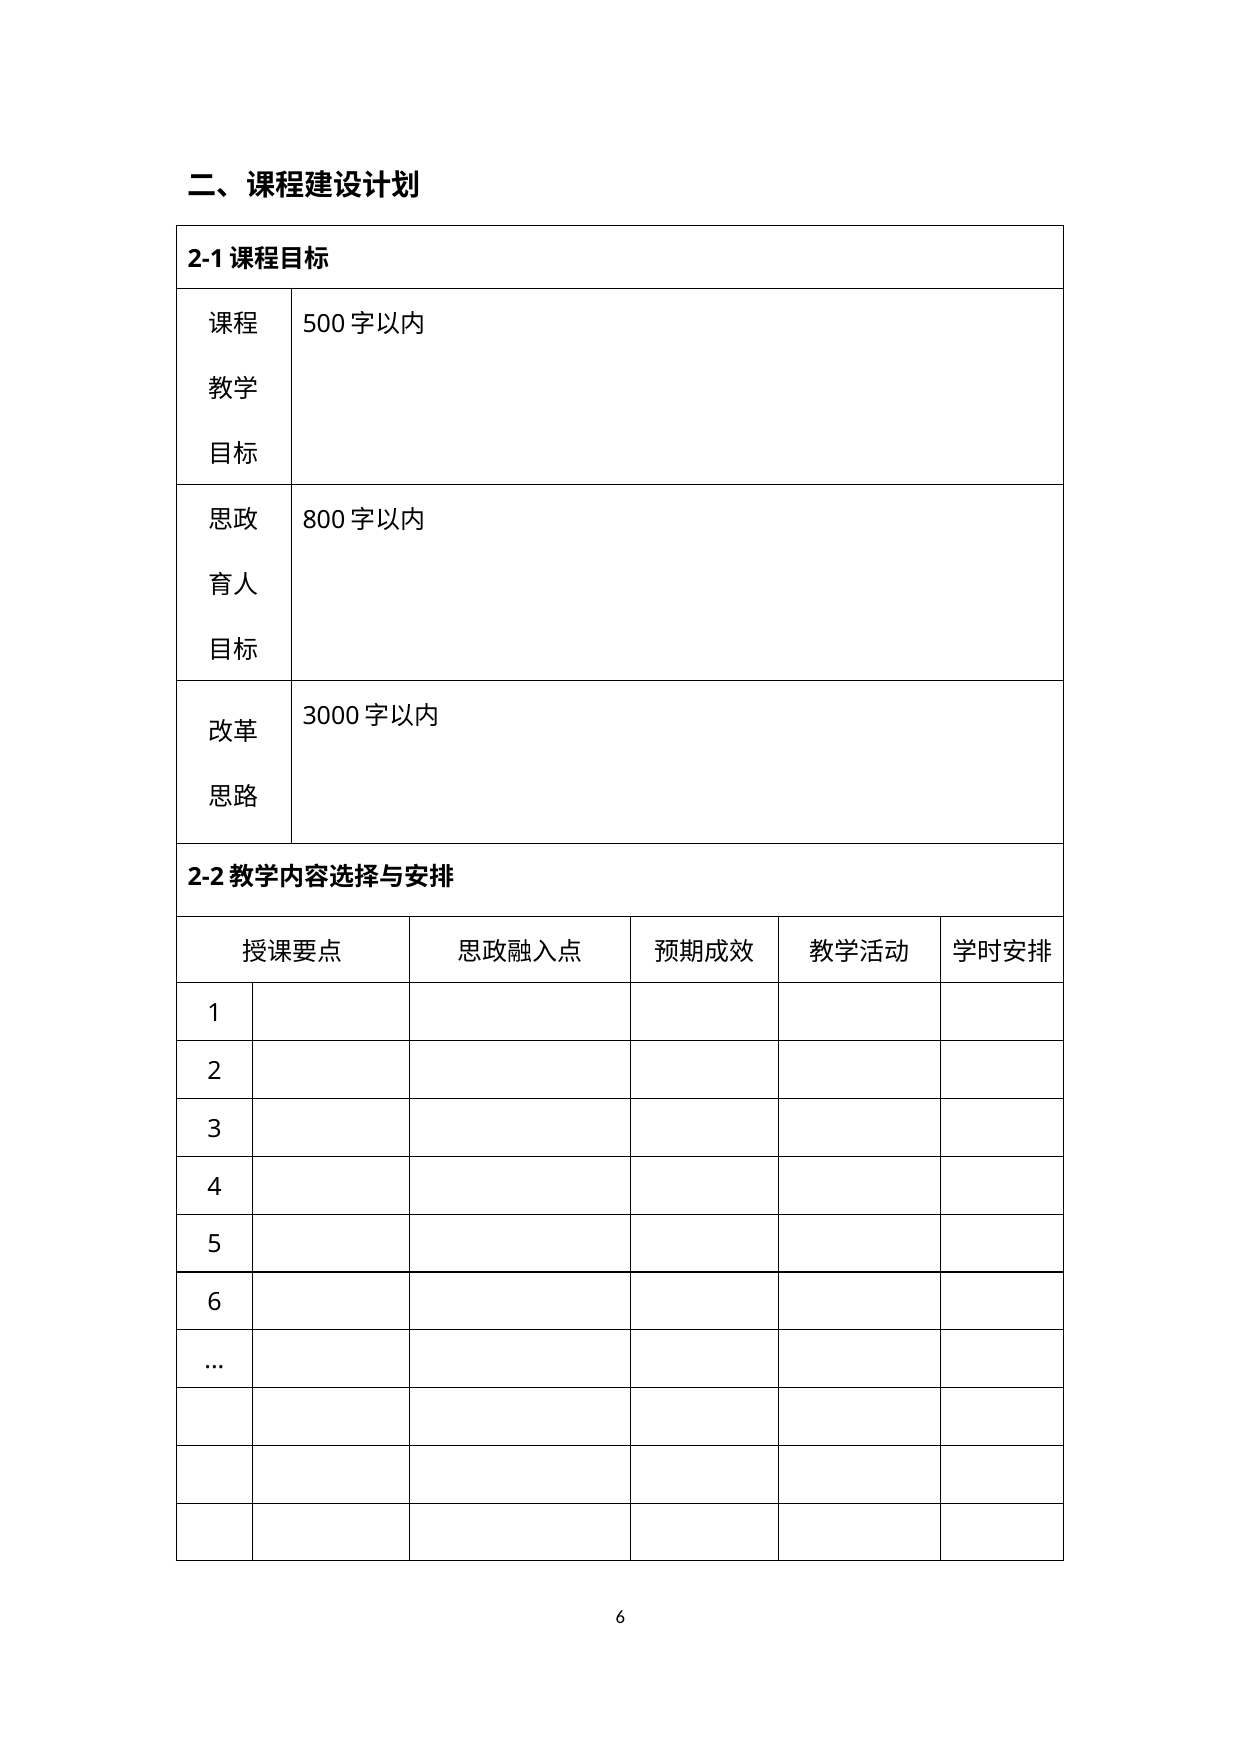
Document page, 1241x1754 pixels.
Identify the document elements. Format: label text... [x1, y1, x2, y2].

table_cell ... [177, 1330, 252, 1387]
table_cell [631, 1273, 778, 1329]
table_cell [410, 1330, 630, 1387]
table_cell [779, 1215, 940, 1271]
table_cell [631, 983, 778, 1040]
table_cell [779, 1157, 940, 1213]
table_cell [941, 1099, 1063, 1156]
table_cell 4 [177, 1157, 252, 1213]
table_cell [410, 1388, 630, 1445]
table_cell [253, 1504, 409, 1560]
table_cell [779, 1041, 940, 1098]
table_cell [177, 1504, 252, 1560]
table_cell 3000字以内 [292, 681, 1063, 843]
table_cell [779, 1504, 940, 1560]
table_cell [410, 1446, 630, 1503]
table_cell [631, 1446, 778, 1503]
table_cell 5 [177, 1215, 252, 1271]
table_cell [253, 1215, 409, 1271]
table_cell 学时安排 [941, 917, 1063, 982]
table_cell [631, 1504, 778, 1560]
table_cell [941, 1330, 1063, 1387]
table_cell [779, 1446, 940, 1503]
table_cell [779, 983, 940, 1040]
table_cell 课程 教学 目标 [177, 289, 291, 484]
table_cell [941, 1388, 1063, 1445]
table_header 2-1课程目标 [177, 226, 1063, 288]
table_cell [631, 1157, 778, 1213]
table_cell [410, 1041, 630, 1098]
table_cell [779, 1099, 940, 1156]
table_cell [410, 1157, 630, 1213]
table_cell 思政融入点 [410, 917, 630, 982]
table_cell [253, 1330, 409, 1387]
table_cell [941, 1446, 1063, 1503]
table_cell [253, 1388, 409, 1445]
table_cell [941, 1273, 1063, 1329]
table_cell 教学活动 [779, 917, 940, 982]
table_cell [631, 1041, 778, 1098]
table_cell 授课要点 [177, 917, 409, 982]
table_cell 思政 育人 目标 [177, 485, 291, 680]
table_cell [779, 1388, 940, 1445]
table_cell [253, 1273, 409, 1329]
table_cell [253, 983, 409, 1040]
table_cell [941, 1215, 1063, 1271]
table_cell [410, 1099, 630, 1156]
table_cell [631, 1330, 778, 1387]
table_cell [177, 1388, 252, 1445]
table_cell 800字以内 [292, 485, 1063, 680]
table_cell 1 [177, 983, 252, 1040]
text 二、课程建设计划 [187, 162, 1053, 204]
table_cell 改革 思路 [177, 681, 291, 843]
table_cell [410, 1504, 630, 1560]
table_cell [631, 1215, 778, 1271]
table_cell 3 [177, 1099, 252, 1156]
table_cell [941, 1504, 1063, 1560]
table_cell [941, 1157, 1063, 1213]
table_cell [410, 1273, 630, 1329]
table_cell [779, 1273, 940, 1329]
table_cell [253, 1041, 409, 1098]
table_cell [410, 1215, 630, 1271]
table_cell 6 [177, 1273, 252, 1329]
table_cell [779, 1330, 940, 1387]
table_cell [410, 983, 630, 1040]
table_cell [631, 1099, 778, 1156]
table_cell 2-2教学内容选择与安排 [177, 844, 1063, 916]
table_cell [253, 1446, 409, 1503]
table_cell [253, 1099, 409, 1156]
table_cell 预期成效 [631, 917, 778, 982]
table_cell [177, 1446, 252, 1503]
table_cell 2 [177, 1041, 252, 1098]
table_cell [631, 1388, 778, 1445]
table_cell 500字以内 [292, 289, 1063, 484]
table_cell [941, 983, 1063, 1040]
table_cell [941, 1041, 1063, 1098]
table_cell [253, 1157, 409, 1213]
